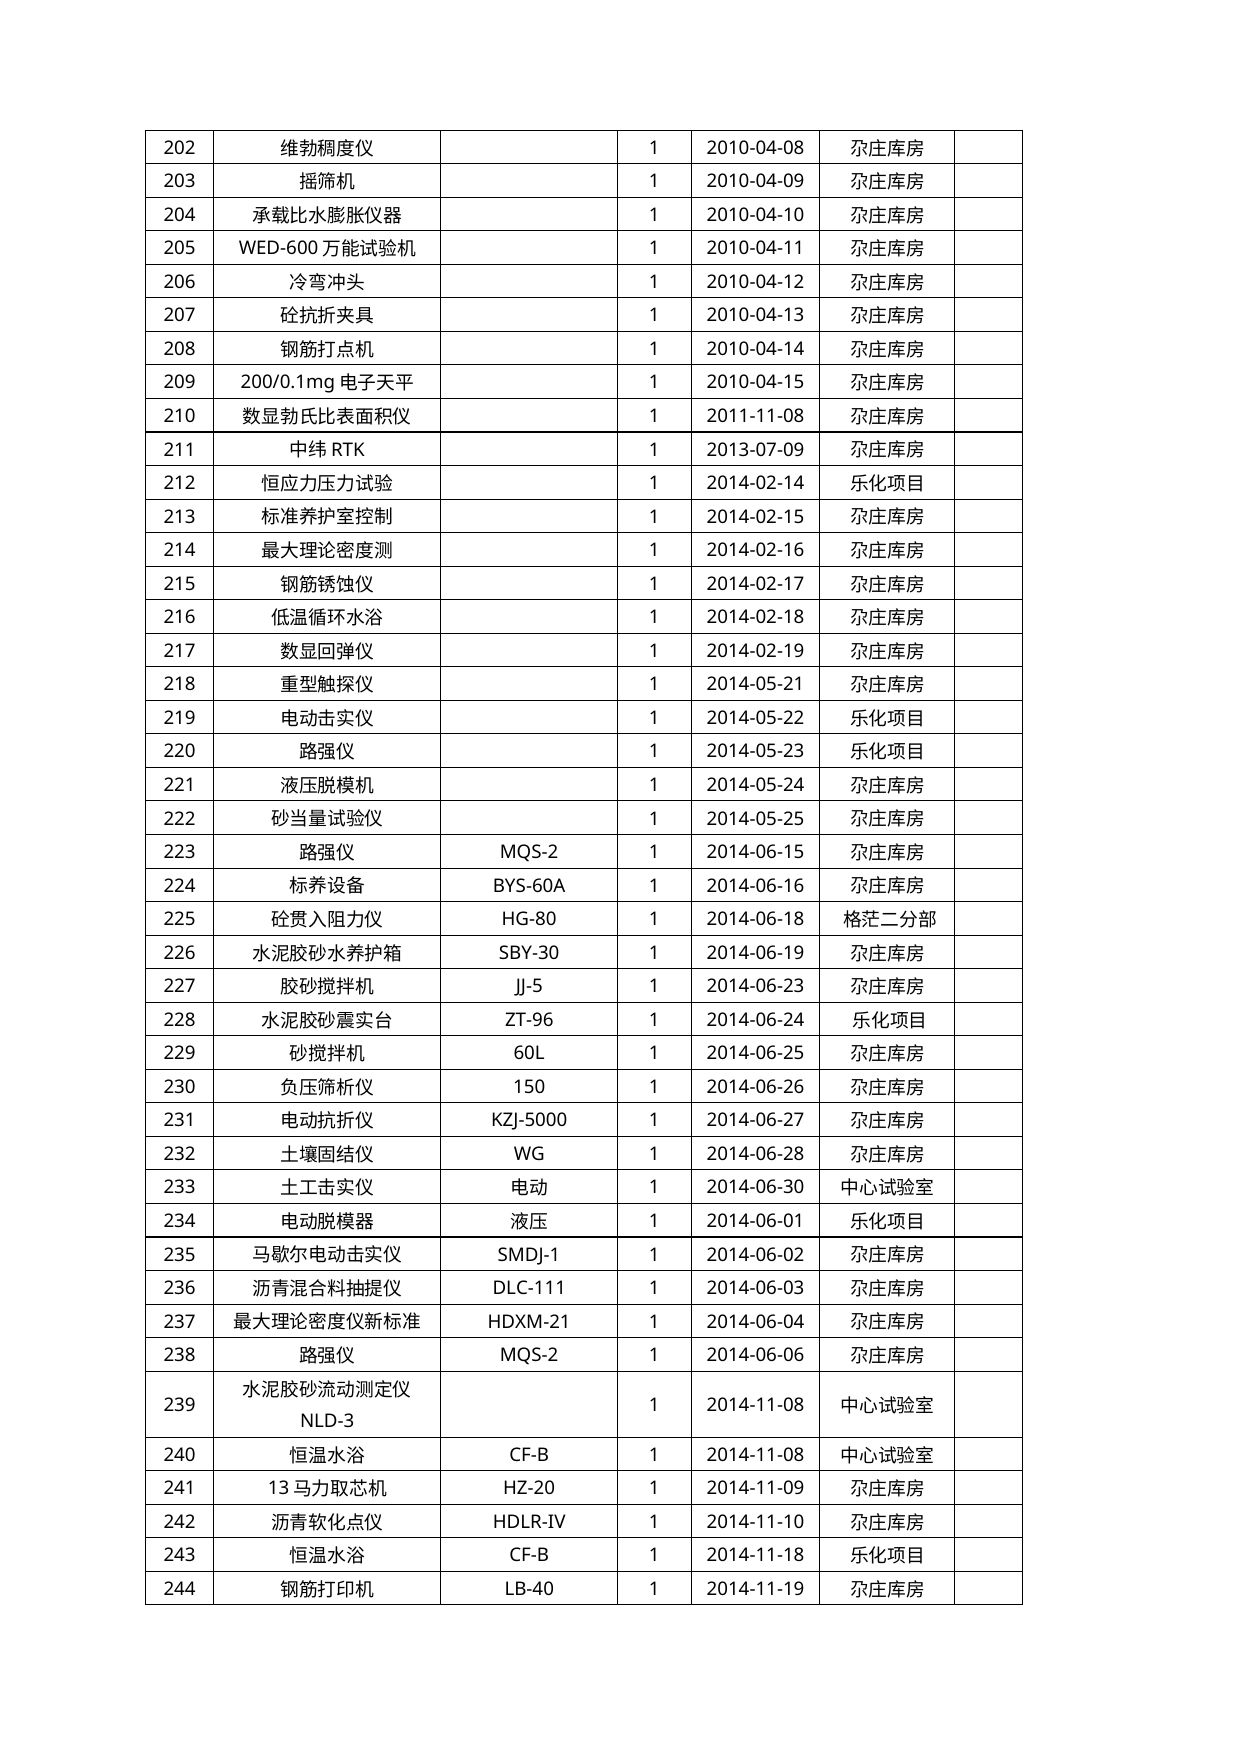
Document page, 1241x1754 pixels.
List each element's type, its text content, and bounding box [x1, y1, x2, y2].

table_cell 1 [618, 768, 691, 800]
table_cell 1 [618, 634, 691, 666]
table_cell 229 [146, 1036, 213, 1069]
table_cell [441, 600, 617, 633]
table_cell [441, 131, 617, 163]
table_cell 238 [146, 1338, 213, 1371]
table_cell 1 [618, 1204, 691, 1236]
table_cell [955, 164, 1022, 197]
table_cell 1 [618, 332, 691, 364]
table_cell 承载比水膨胀仪器 [214, 198, 440, 230]
table_cell 230 [146, 1070, 213, 1102]
table_cell 2014-05-22 [692, 701, 819, 733]
table_cell 2010-04-08 [692, 131, 819, 163]
table_cell 尕庄库房 [820, 1471, 954, 1504]
table_cell 2010-04-13 [692, 298, 819, 331]
table_cell 1 [618, 1572, 691, 1604]
table_cell 胶砂搅拌机 [214, 969, 440, 1002]
table_cell [441, 768, 617, 800]
table_cell 1 [618, 1305, 691, 1337]
table_cell 2014-06-06 [692, 1338, 819, 1371]
table_cell 2014-06-27 [692, 1103, 819, 1136]
table_cell 2014-06-01 [692, 1204, 819, 1236]
table_cell 路强仪 [214, 835, 440, 867]
table_cell 225 [146, 902, 213, 934]
table_cell [955, 734, 1022, 767]
table_cell CF-B [441, 1538, 617, 1571]
table_cell 尕庄库房 [820, 1137, 954, 1169]
table_cell 钢筋打点机 [214, 332, 440, 364]
table_cell 1 [618, 533, 691, 566]
table_cell 208 [146, 332, 213, 364]
table_cell 尕庄库房 [820, 936, 954, 968]
table_cell 2014-06-02 [692, 1238, 819, 1270]
table_cell 2010-04-11 [692, 231, 819, 264]
table_cell 2014-11-19 [692, 1572, 819, 1604]
table_cell 218 [146, 667, 213, 700]
table_cell 尕庄库房 [820, 500, 954, 532]
table_cell 恒应力压力试验 [214, 466, 440, 498]
table_cell 239 [146, 1372, 213, 1437]
table_cell 60L [441, 1036, 617, 1069]
table_cell 尕庄库房 [820, 365, 954, 398]
table_cell 乐化项目 [820, 1204, 954, 1236]
table_cell 228 [146, 1003, 213, 1035]
table_cell 路强仪 [214, 734, 440, 767]
table_cell 1 [618, 1471, 691, 1504]
table_cell 2010-04-10 [692, 198, 819, 230]
table_cell [955, 1471, 1022, 1504]
table_cell 2014-02-17 [692, 567, 819, 599]
table_cell 213 [146, 500, 213, 532]
table_cell 重型触探仪 [214, 667, 440, 700]
table_cell [441, 634, 617, 666]
table_cell [955, 1271, 1022, 1303]
table_cell 中心试验室 [820, 1170, 954, 1203]
table_cell 尕庄库房 [820, 1070, 954, 1102]
table_cell 242 [146, 1505, 213, 1537]
table_cell 1 [618, 433, 691, 465]
table_cell [955, 701, 1022, 733]
table_cell 数显勃氏比表面积仪 [214, 399, 440, 431]
table_cell 1 [618, 1070, 691, 1102]
table_cell 216 [146, 600, 213, 633]
table_cell 钢筋锈蚀仪 [214, 567, 440, 599]
table_cell 206 [146, 265, 213, 297]
table_cell 1 [618, 265, 691, 297]
table_cell 砂当量试验仪 [214, 801, 440, 834]
table_cell [955, 533, 1022, 566]
table_cell [441, 734, 617, 767]
table_cell 1 [618, 936, 691, 968]
table_cell 电动击实仪 [214, 701, 440, 733]
table_cell 尕庄库房 [820, 1271, 954, 1303]
table_cell 2014-06-16 [692, 869, 819, 901]
table_cell CF-B [441, 1438, 617, 1470]
table_cell 1 [618, 1338, 691, 1371]
table_cell 2014-06-26 [692, 1070, 819, 1102]
table_cell 223 [146, 835, 213, 867]
table_cell [955, 1238, 1022, 1270]
table_cell 1 [618, 131, 691, 163]
table_cell 203 [146, 164, 213, 197]
table_cell 2014-06-04 [692, 1305, 819, 1337]
table_cell [955, 567, 1022, 599]
table_cell 241 [146, 1471, 213, 1504]
table_cell [955, 1438, 1022, 1470]
table_cell 243 [146, 1538, 213, 1571]
table_cell KZJ-5000 [441, 1103, 617, 1136]
table_cell 1 [618, 231, 691, 264]
table_cell WG [441, 1137, 617, 1169]
table_cell 2014-02-15 [692, 500, 819, 532]
table_cell [955, 298, 1022, 331]
table_cell 尕庄库房 [820, 231, 954, 264]
table_cell 乐化项目 [820, 1538, 954, 1571]
table_cell 最大理论密度仪新标准 [214, 1305, 440, 1337]
table_cell 尕庄库房 [820, 567, 954, 599]
table_cell SMDJ-1 [441, 1238, 617, 1270]
table_cell SBY-30 [441, 936, 617, 968]
table_cell [955, 902, 1022, 934]
table_cell 标准养护室控制 [214, 500, 440, 532]
table_cell 土壤固结仪 [214, 1137, 440, 1169]
table_cell [955, 332, 1022, 364]
table_cell [441, 500, 617, 532]
table_cell [441, 399, 617, 431]
table_cell BYS-60A [441, 869, 617, 901]
table_cell 沥青混合料抽提仪 [214, 1271, 440, 1303]
table_cell 1 [618, 1170, 691, 1203]
table_cell 235 [146, 1238, 213, 1270]
table_cell [441, 701, 617, 733]
table_cell 液压脱模机 [214, 768, 440, 800]
table_cell 1 [618, 164, 691, 197]
table_cell 234 [146, 1204, 213, 1236]
table_cell 1 [618, 1003, 691, 1035]
table_cell [955, 1003, 1022, 1035]
table_cell 209 [146, 365, 213, 398]
table_cell 222 [146, 801, 213, 834]
table_cell 尕庄库房 [820, 1338, 954, 1371]
table_cell 205 [146, 231, 213, 264]
table_cell [955, 1036, 1022, 1069]
table_cell 207 [146, 298, 213, 331]
table_cell [955, 1538, 1022, 1571]
table_cell 尕庄库房 [820, 399, 954, 431]
table_cell 2014-05-25 [692, 801, 819, 834]
table_cell 路强仪 [214, 1338, 440, 1371]
table_cell 2014-06-18 [692, 902, 819, 934]
table_cell 尕庄库房 [820, 634, 954, 666]
table_cell [955, 667, 1022, 700]
table_cell [955, 835, 1022, 867]
table_cell [441, 365, 617, 398]
table_cell 1 [618, 701, 691, 733]
table_cell 尕庄库房 [820, 533, 954, 566]
table_cell 尕庄库房 [820, 667, 954, 700]
table_cell 1 [618, 1438, 691, 1470]
table_cell 土工击实仪 [214, 1170, 440, 1203]
table_cell 2014-05-21 [692, 667, 819, 700]
table_cell 227 [146, 969, 213, 1002]
table_cell 226 [146, 936, 213, 968]
table_cell MQS-2 [441, 835, 617, 867]
table_cell 冷弯冲头 [214, 265, 440, 297]
table_cell 1 [618, 1036, 691, 1069]
table_cell [441, 332, 617, 364]
table_cell 尕庄库房 [820, 869, 954, 901]
table_cell 1 [618, 1372, 691, 1437]
table_cell 1 [618, 1505, 691, 1537]
table_cell 1 [618, 1137, 691, 1169]
table_cell 尕庄库房 [820, 835, 954, 867]
table_cell 2010-04-15 [692, 365, 819, 398]
table_cell 水泥胶砂震实台 [214, 1003, 440, 1035]
table_cell LB-40 [441, 1572, 617, 1604]
table_cell 马歇尔电动击实仪 [214, 1238, 440, 1270]
table_cell 砼抗折夹具 [214, 298, 440, 331]
table_cell 恒温水浴 [214, 1538, 440, 1571]
table_cell [441, 567, 617, 599]
table_cell [955, 1103, 1022, 1136]
table_cell 格茫二分部 [820, 902, 954, 934]
table_cell 乐化项目 [820, 466, 954, 498]
table_cell 尕庄库房 [820, 1238, 954, 1270]
table_cell [955, 365, 1022, 398]
table_cell [955, 801, 1022, 834]
table_cell 1 [618, 869, 691, 901]
table_cell [955, 433, 1022, 465]
table_cell HG-80 [441, 902, 617, 934]
table_cell 标养设备 [214, 869, 440, 901]
table_cell 水泥胶砂流动测定仪NLD-3 [214, 1372, 440, 1437]
table_cell 215 [146, 567, 213, 599]
table_cell 212 [146, 466, 213, 498]
table_cell [955, 768, 1022, 800]
table_cell 2014-06-30 [692, 1170, 819, 1203]
table_cell 尕庄库房 [820, 768, 954, 800]
table_cell [955, 198, 1022, 230]
table_cell 2014-06-24 [692, 1003, 819, 1035]
table_cell [955, 1372, 1022, 1437]
table_cell 1 [618, 835, 691, 867]
table_cell 尕庄库房 [820, 1036, 954, 1069]
table_cell 摇筛机 [214, 164, 440, 197]
table_cell 2014-06-03 [692, 1271, 819, 1303]
table_cell [441, 198, 617, 230]
table_cell 1 [618, 1238, 691, 1270]
table_cell 维勃稠度仪 [214, 131, 440, 163]
table_cell 1 [618, 734, 691, 767]
table_cell 204 [146, 198, 213, 230]
table_cell 221 [146, 768, 213, 800]
table_cell HDXM-21 [441, 1305, 617, 1337]
table_cell 236 [146, 1271, 213, 1303]
table_cell [955, 936, 1022, 968]
table_cell 1 [618, 500, 691, 532]
table_cell 200/0.1mg电子天平 [214, 365, 440, 398]
table_cell 1 [618, 298, 691, 331]
table_cell 211 [146, 433, 213, 465]
table_cell 2014-06-19 [692, 936, 819, 968]
table_cell [441, 164, 617, 197]
table_cell 237 [146, 1305, 213, 1337]
table_cell 尕庄库房 [820, 801, 954, 834]
table_cell 2014-11-09 [692, 1471, 819, 1504]
table_cell 1 [618, 902, 691, 934]
table_cell JJ-5 [441, 969, 617, 1002]
table_cell 1 [618, 399, 691, 431]
table_cell [955, 634, 1022, 666]
table_cell 尕庄库房 [820, 1505, 954, 1537]
table_cell [955, 1137, 1022, 1169]
table_cell 1 [618, 466, 691, 498]
table_cell 低温循环水浴 [214, 600, 440, 633]
table_cell 数显回弹仪 [214, 634, 440, 666]
table_cell 244 [146, 1572, 213, 1604]
table_cell 负压筛析仪 [214, 1070, 440, 1102]
table_cell 尕庄库房 [820, 164, 954, 197]
table_cell 2014-06-28 [692, 1137, 819, 1169]
table_cell 2014-11-10 [692, 1505, 819, 1537]
table_cell [955, 1204, 1022, 1236]
table_cell 2014-02-19 [692, 634, 819, 666]
table_cell 砂搅拌机 [214, 1036, 440, 1069]
table_cell 2014-06-25 [692, 1036, 819, 1069]
table_cell [955, 466, 1022, 498]
table_cell 233 [146, 1170, 213, 1203]
table_cell 中心试验室 [820, 1372, 954, 1437]
table_cell 沥青软化点仪 [214, 1505, 440, 1537]
table_cell 最大理论密度测 [214, 533, 440, 566]
table_cell 2014-05-24 [692, 768, 819, 800]
table_cell ZT-96 [441, 1003, 617, 1035]
table_cell 2013-07-09 [692, 433, 819, 465]
table_cell 240 [146, 1438, 213, 1470]
table_cell [441, 466, 617, 498]
table_cell 尕庄库房 [820, 332, 954, 364]
table_cell HZ-20 [441, 1471, 617, 1504]
table_cell 尕庄库房 [820, 600, 954, 633]
table_cell 1 [618, 801, 691, 834]
table_cell [955, 399, 1022, 431]
table_cell [441, 231, 617, 264]
table_cell 2010-04-12 [692, 265, 819, 297]
table_cell [441, 801, 617, 834]
table_cell 尕庄库房 [820, 198, 954, 230]
table_cell 尕庄库房 [820, 131, 954, 163]
table_cell 砼贯入阻力仪 [214, 902, 440, 934]
table_cell 1 [618, 1103, 691, 1136]
table_cell 尕庄库房 [820, 1103, 954, 1136]
table_cell 217 [146, 634, 213, 666]
table_cell DLC-111 [441, 1271, 617, 1303]
table_cell 2014-11-18 [692, 1538, 819, 1571]
table_cell [955, 131, 1022, 163]
table_cell 液压 [441, 1204, 617, 1236]
table_cell 尕庄库房 [820, 298, 954, 331]
table_cell 2011-11-08 [692, 399, 819, 431]
table_cell 电动 [441, 1170, 617, 1203]
table_cell HDLR-IV [441, 1505, 617, 1537]
table_cell [955, 1170, 1022, 1203]
table_cell 电动抗折仪 [214, 1103, 440, 1136]
table_cell 乐化项目 [820, 701, 954, 733]
table_cell 1 [618, 969, 691, 1002]
table_cell 1 [618, 600, 691, 633]
table_cell 恒温水浴 [214, 1438, 440, 1470]
table_cell 2014-02-18 [692, 600, 819, 633]
table_cell 202 [146, 131, 213, 163]
table_cell 2014-02-14 [692, 466, 819, 498]
table_cell 水泥胶砂水养护箱 [214, 936, 440, 968]
table_cell [441, 1372, 617, 1437]
table_cell [441, 265, 617, 297]
table_cell 尕庄库房 [820, 1305, 954, 1337]
table_cell 150 [441, 1070, 617, 1102]
table_cell 224 [146, 869, 213, 901]
table_cell 13马力取芯机 [214, 1471, 440, 1504]
table_cell [441, 667, 617, 700]
table_cell 1 [618, 1538, 691, 1571]
table_cell 乐化项目 [820, 734, 954, 767]
table_cell 电动脱模器 [214, 1204, 440, 1236]
table_cell [441, 298, 617, 331]
table_cell 232 [146, 1137, 213, 1169]
table_cell [955, 1305, 1022, 1337]
table_cell 尕庄库房 [820, 265, 954, 297]
table_cell 1 [618, 365, 691, 398]
table_cell 2014-06-15 [692, 835, 819, 867]
table_cell [441, 433, 617, 465]
table_cell [955, 265, 1022, 297]
table_cell 中纬RTK [214, 433, 440, 465]
table_cell 219 [146, 701, 213, 733]
table_cell 2010-04-14 [692, 332, 819, 364]
table_cell 231 [146, 1103, 213, 1136]
table_cell MQS-2 [441, 1338, 617, 1371]
table_cell 尕庄库房 [820, 433, 954, 465]
table_cell 中心试验室 [820, 1438, 954, 1470]
table_cell [955, 1338, 1022, 1371]
table_cell [955, 1505, 1022, 1537]
table_cell [955, 231, 1022, 264]
table_cell WED-600万能试验机 [214, 231, 440, 264]
table_cell [441, 533, 617, 566]
table_cell 尕庄库房 [820, 969, 954, 1002]
table_cell [955, 500, 1022, 532]
table_cell 乐化项目 [820, 1003, 954, 1035]
table_cell 2014-06-23 [692, 969, 819, 1002]
table_cell [955, 1572, 1022, 1604]
table_cell [955, 600, 1022, 633]
table_cell 1 [618, 1271, 691, 1303]
table_cell 2014-11-08 [692, 1372, 819, 1437]
table_cell 210 [146, 399, 213, 431]
table_cell 2014-02-16 [692, 533, 819, 566]
table_cell 1 [618, 567, 691, 599]
table_cell 220 [146, 734, 213, 767]
table_cell 2014-11-08 [692, 1438, 819, 1470]
table_cell 214 [146, 533, 213, 566]
table_cell [955, 969, 1022, 1002]
table_cell 1 [618, 667, 691, 700]
table_cell 1 [618, 198, 691, 230]
table_cell [955, 1070, 1022, 1102]
table_cell [955, 869, 1022, 901]
table_cell 2010-04-09 [692, 164, 819, 197]
table_cell 2014-05-23 [692, 734, 819, 767]
table_cell 钢筋打印机 [214, 1572, 440, 1604]
table_cell 尕庄库房 [820, 1572, 954, 1604]
